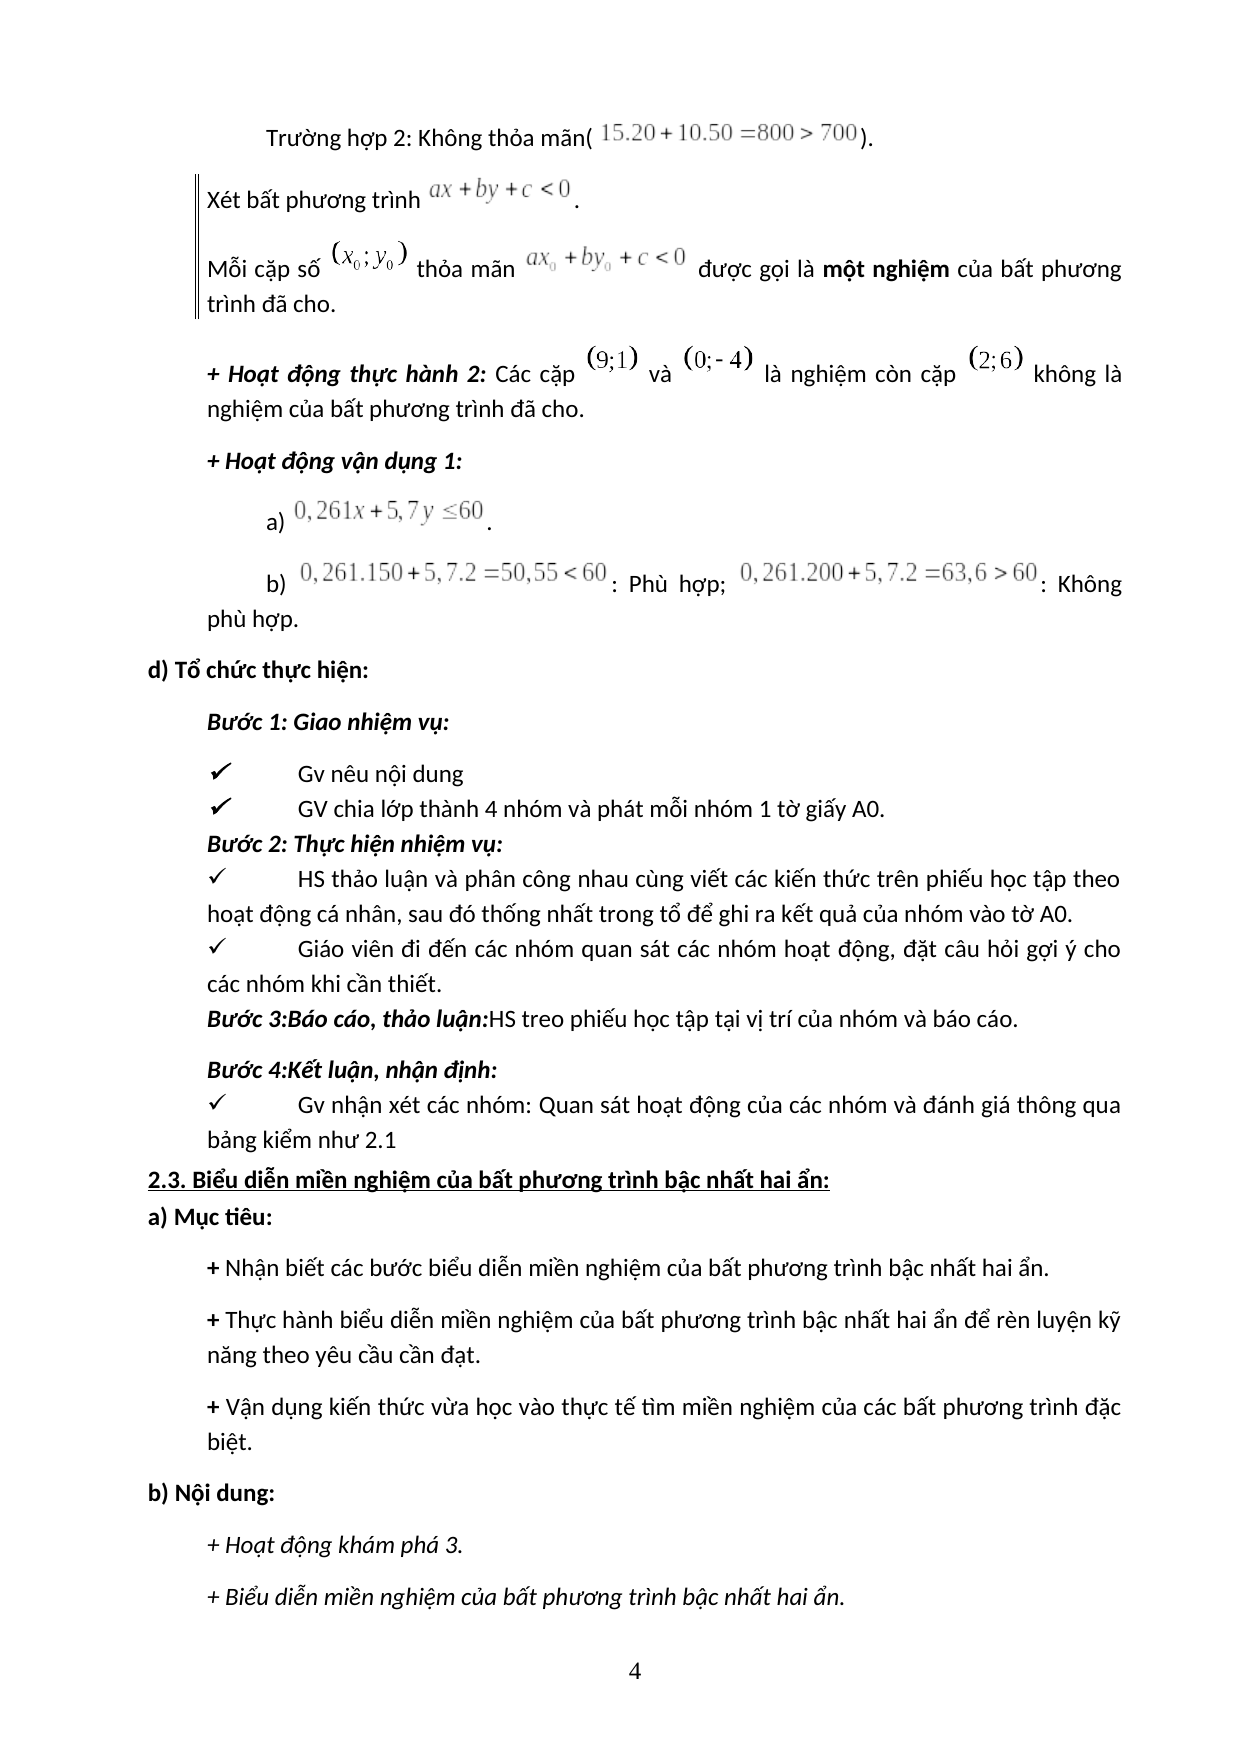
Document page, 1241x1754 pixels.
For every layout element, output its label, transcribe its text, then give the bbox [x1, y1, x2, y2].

text Mỗi cặp số thỏa mãn được gọi là một nghiệm của bất phương trình đã cho. [199, 235, 1122, 319]
text + Biểu diễn miền nghiệm của bất phương trình bậc nhất hai ẩn. [207, 1581, 1122, 1611]
text + Hoạt động thực hành 2: Các cặp và là nghiệm còn cặp không là nghiệm của bất phương trình đã cho. [207, 340, 1122, 424]
text + Hoạt động vận dụng 1: [207, 445, 1122, 476]
text b) : Phù hợp; : Không phù hợp. [207, 558, 1122, 633]
text + Thực hành biểu diễn miền nghiệm của bất phương trình bậc nhất hai ẩn để rèn luyện kỹ năng theo yêu cầu cần đạt. [207, 1304, 1122, 1370]
text Trường hợp 2: Không thỏa mãn( ). [207, 118, 1122, 153]
list Giáo viên đi đến các nhóm quan sát các nhóm hoạt động, đặt câu hỏi gợi ý cho các nhóm khi cần thiết. [207, 933, 1122, 998]
text + Nhận biết các bước biểu diễn miền nghiệm của bất phương trình bậc nhất hai ẩn. [207, 1252, 1122, 1283]
list Gv nêu nội dung [207, 758, 1122, 788]
list Gv nhận xét các nhóm: Quan sát hoạt động của các nhóm và đánh giá thông qua bảng kiểm như 2.1 [207, 1089, 1122, 1155]
text a) Mục tiêu: [148, 1201, 1122, 1231]
text a) . [207, 497, 1122, 537]
text + Hoạt động khám phá 3. [207, 1529, 1122, 1560]
list GV chia lớp thành 4 nhóm và phát mỗi nhóm 1 tờ giấy A0. [207, 793, 1122, 823]
text Xét bất phương trình . [199, 174, 1122, 214]
text 2.3. Biểu diễn miền nghiệm của bất phương trình bậc nhất hai ẩn: [148, 1164, 1122, 1194]
text Bước 3:Báo cáo, thảo luận:HS treo phiếu học tập tại vị trí của nhóm và báo cáo. [207, 1003, 1122, 1033]
text + Vận dụng kiến thức vừa học vào thực tế tìm miền nghiệm của các bất phương trình đặc biệt. [207, 1391, 1122, 1456]
text Bước 1: Giao nhiệm vụ: [207, 706, 1122, 737]
list Bước 4:Kết luận, nhận định: [207, 1054, 1122, 1085]
list Bước 2: Thực hiện nhiệm vụ: [207, 828, 1122, 858]
list HS thảo luận và phân công nhau cùng viết các kiến thức trên phiếu học tập theo hoạt động cá nhân, sau đó thống nhất trong tổ để ghi ra kết quả của nhóm vào tờ A0. [207, 863, 1122, 928]
text b) Nội dung: [148, 1477, 1122, 1508]
text d) Tổ chức thực hiện: [148, 654, 1122, 685]
